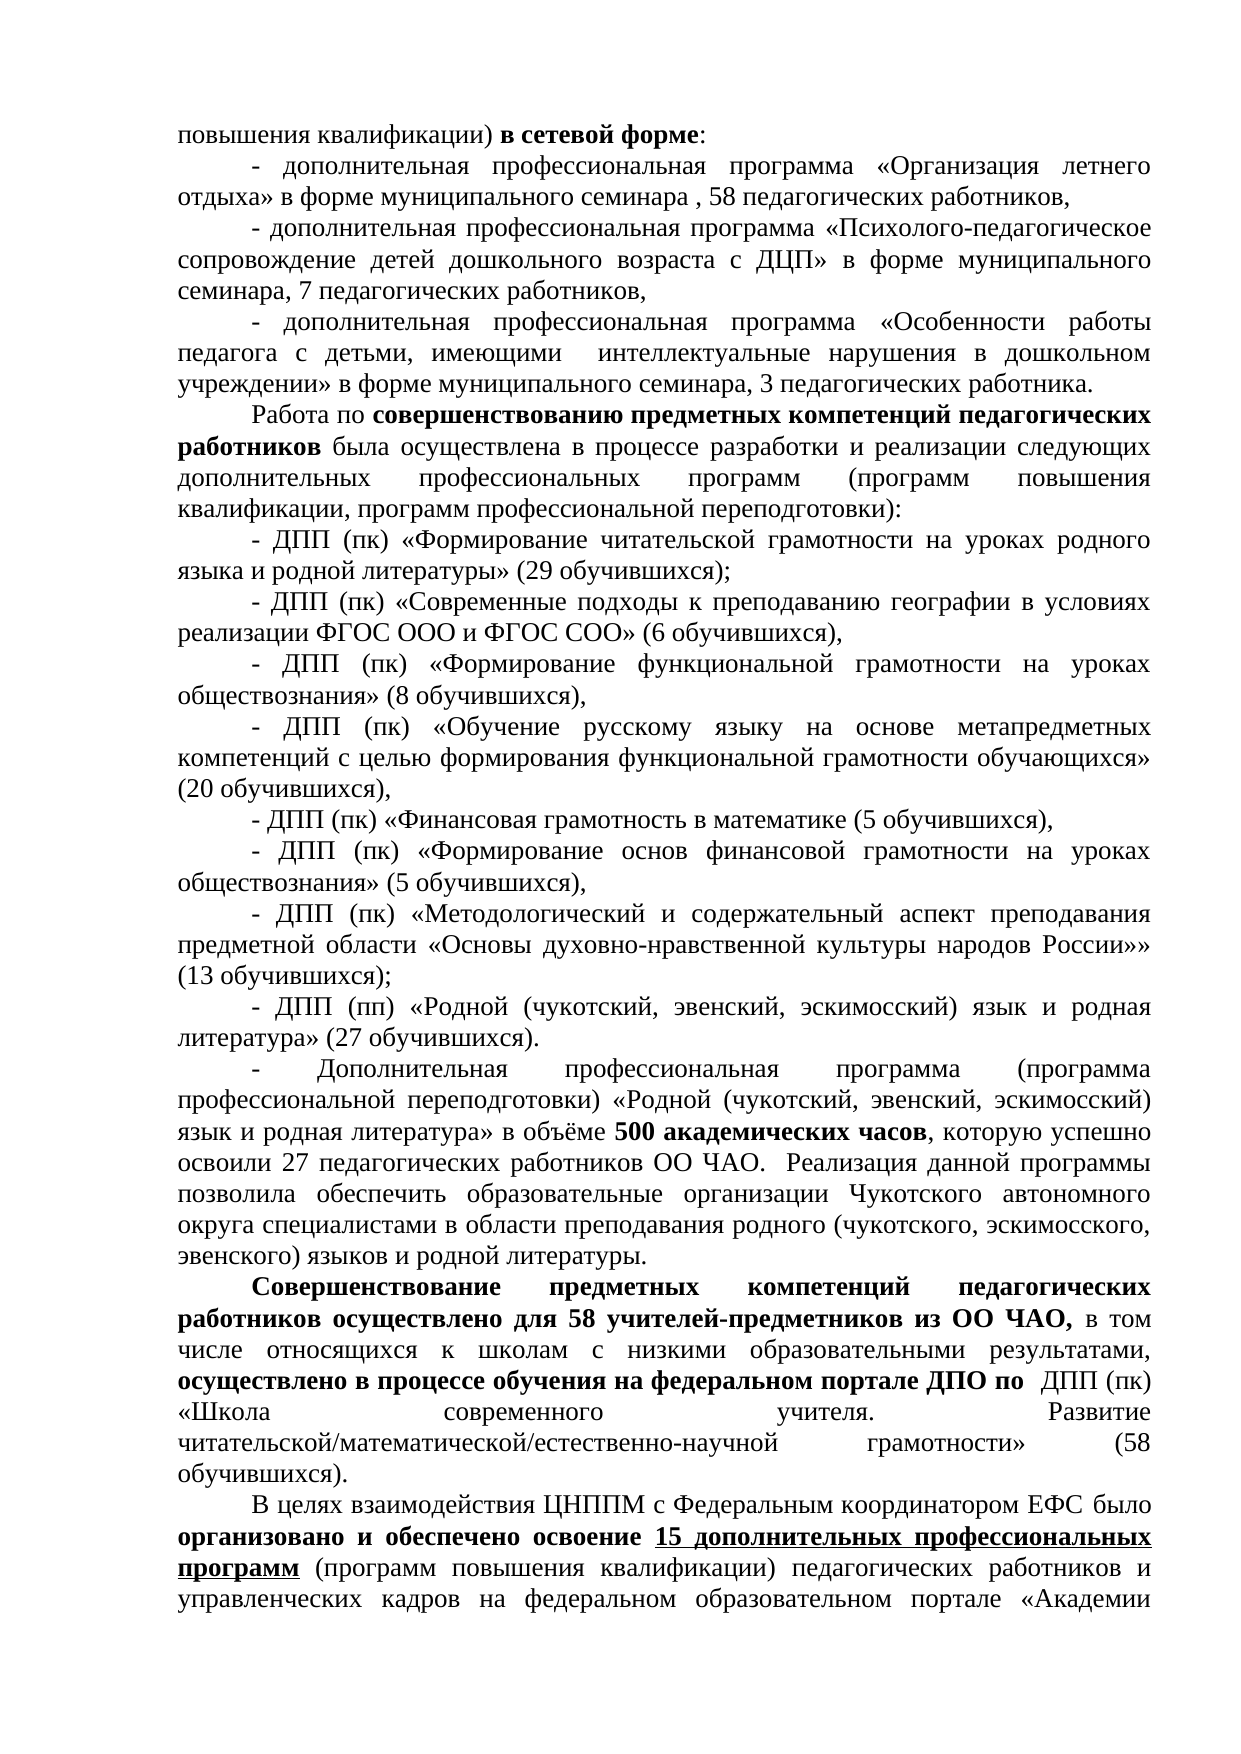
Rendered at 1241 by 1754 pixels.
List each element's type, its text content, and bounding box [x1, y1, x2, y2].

text - Дополнительная профессиональная программа (программа профессиональной переподготовки) «Родной (чукотский, эвенский, эскимосский) язык и родная литература» в объёме 500 академических часов, которую успешно освоили 27 педагогических работников ОО ЧАО. Реализация данной программы позволила обеспечить образовательные организации Чукотского автономного округа специалистами в области преподавания родного (чукотского, эскимосского, эвенского) языков и родной литературы. [177, 1052, 1152, 1271]
text - дополнительная профессиональная программа «Психолого-педагогическое сопровождение детей дошкольного возраста с ДЦП» в форме муниципального семинара, 7 педагогических работников, [177, 212, 1152, 305]
list - ДПП (пк) «Обучение русскому языку на основе метапредметных компетенций с целью формирования функциональной грамотности обучающихся» (20 обучившихся), [177, 710, 1152, 803]
text - дополнительная профессиональная программа «Организация летнего отдыха» в форме муниципального семинара , 58 педагогических работников, [177, 149, 1152, 212]
text Работа по совершенствованию предметных компетенций педагогических работников была осуществлена в процессе разработки и реализации следующих дополнительных профессиональных программ (программ повышения квалификации, программ профессиональной переподготовки): [177, 398, 1152, 523]
list - ДПП (пк) «Финансовая грамотность в математике (5 обучившихся), [177, 803, 1152, 834]
text - дополнительная профессиональная программа «Особенности работы педагога с детьми, имеющими интеллектуальные нарушения в дошкольном учреждении» в форме муниципального семинара, 3 педагогических работника. [177, 305, 1152, 398]
list - ДПП (пк) «Формирование основ финансовой грамотности на уроках обществознания» (5 обучившихся), [177, 834, 1152, 897]
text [177, 118, 1152, 149]
text Совершенствование предметных компетенций педагогических работников осуществлено для 58 учителей-предметников из ОО ЧАО, в том числе относящихся к школам с низкими образовательными результатами, осуществлено в процессе обучения на федеральном портале ДПО по ДПП (пк) «Школа современного учителя. Развитие читательской/математической/естественно-научной грамотности» (58 обучившихся). [177, 1271, 1152, 1488]
list - ДПП (пп) «Родной (чукотский, эвенский, эскимосский) язык и родная литература» (27 обучившихся). [177, 990, 1152, 1052]
list - ДПП (пк) «Формирование функциональной грамотности на уроках обществознания» (8 обучившихся), [177, 648, 1152, 710]
list - ДПП (пк) «Методологический и содержательный аспект преподавания предметной области «Основы духовно-нравственной культуры народов России»» (13 обучившихся); [177, 897, 1152, 990]
list - ДПП (пк) «Формирование читательской грамотности на уроках родного языка и родной литературы» (29 обучившихся); [177, 523, 1152, 585]
list - ДПП (пк) «Современные подходы к преподаванию географии в условиях реализации ФГОС ООО и ФГОC СОО» (6 обучившихся), [177, 585, 1152, 648]
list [177, 1488, 1152, 1613]
